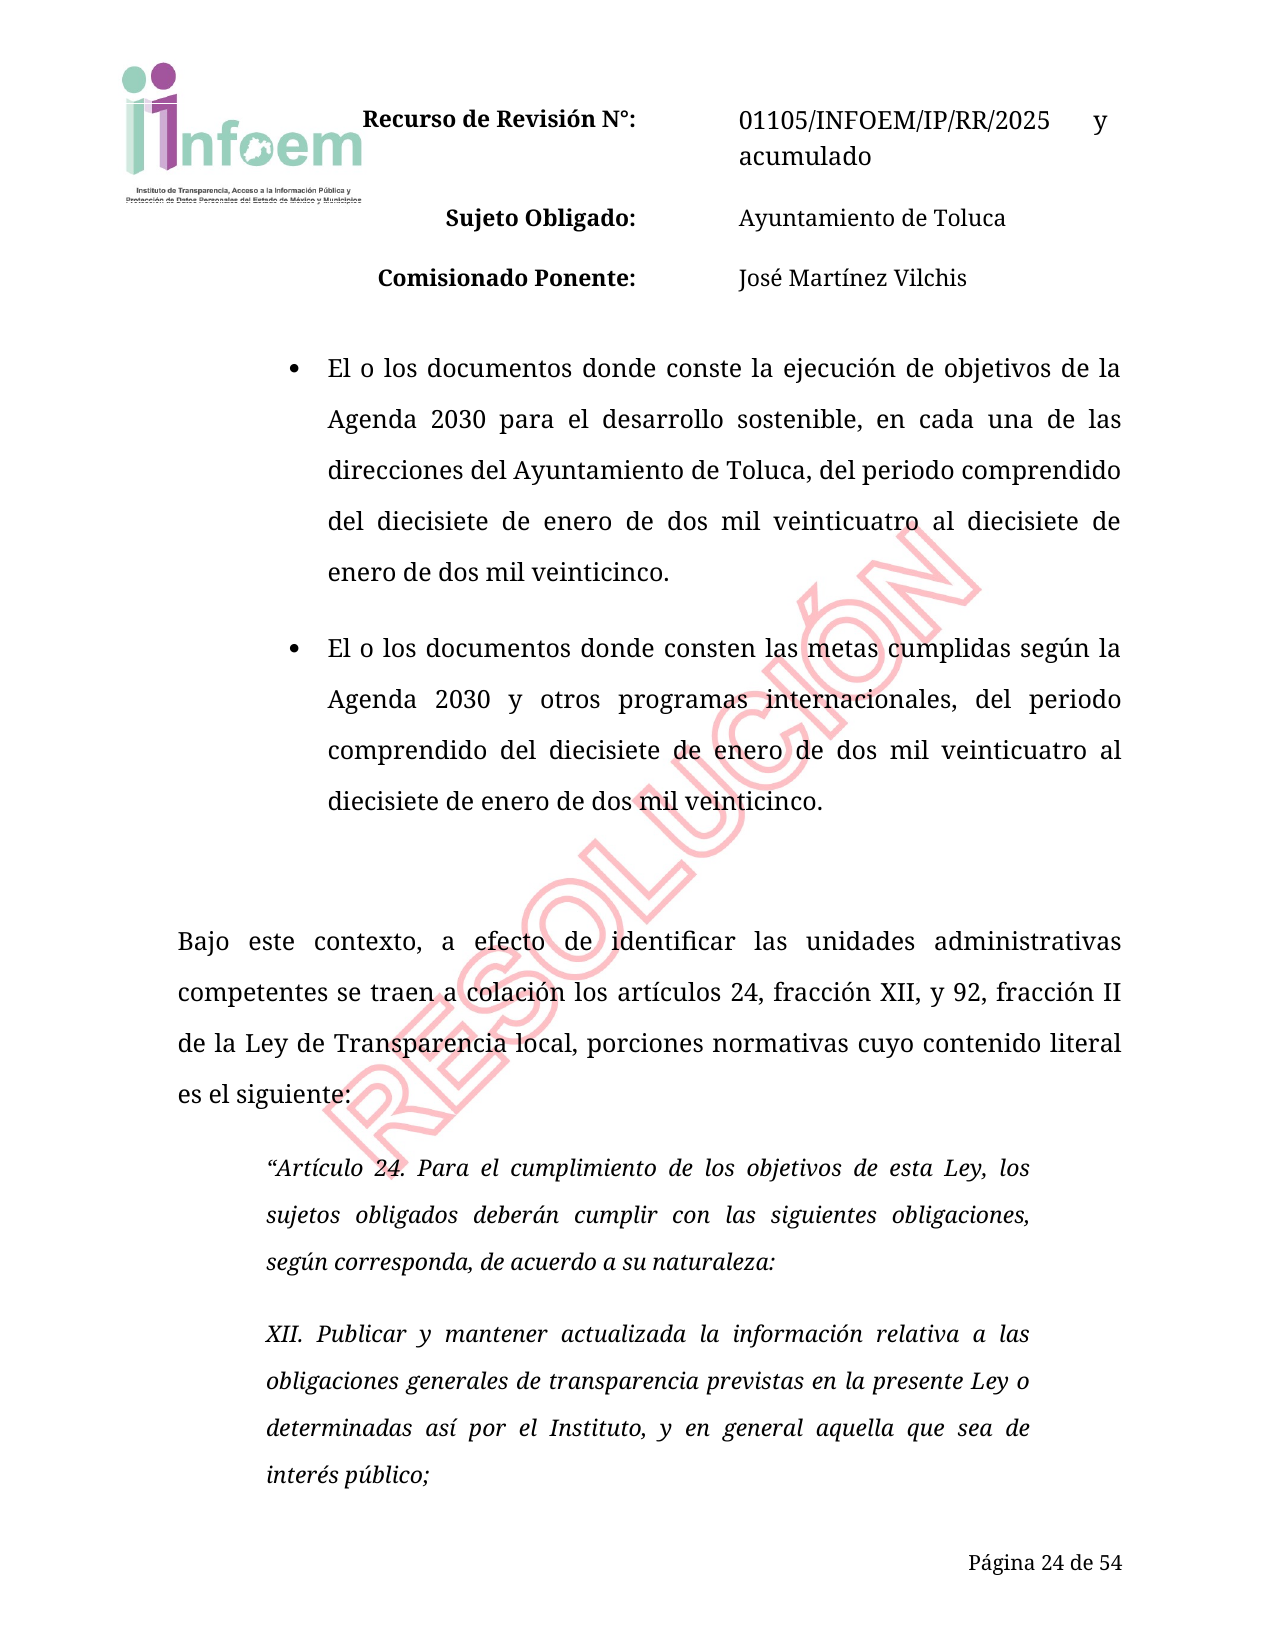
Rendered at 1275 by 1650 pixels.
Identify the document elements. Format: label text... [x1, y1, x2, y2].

text “Artículo 24. Para el cumplimiento de los objetivos de esta Ley, los sujetos obligados deberán cumplir con las siguientes obligaciones, según corresponda, de acuerdo a su naturaleza: [266, 1152, 1033, 1277]
picture [3, 2, 1268, 1650]
list El o los documentos donde conste la ejecución de objetivos de la Agenda 2030 para el desarrollo sostenible, en cada una de las direcciones del Ayuntamiento de Toluca, del periodo comprendido del diecisiete de enero de dos mil veinticuatro al diecisiete de enero de dos mil veinticinco. [290, 350, 1122, 588]
text Bajo este contexto, a efecto de identificar las unidades administrativas competentes se traen a colación los artículos 24, fracción XII, y 92, fracción II de la Ley de Transparencia local, porciones normativas cuyo contenido literal es el siguiente: [177, 923, 1122, 1110]
text XII. Publicar y mantener actualizada la información relativa a las obligaciones generales de transparencia previstas en la presente Ley o determinadas así por el Instituto, y en general aquella que sea de interés público; [266, 1318, 1033, 1490]
list El o los documentos donde consten las metas cumplidas según la Agenda 2030 y otros programas internacionales, del periodo comprendido del diecisiete de enero de dos mil veinticuatro al diecisiete de enero de dos mil veinticinco. [290, 631, 1122, 818]
